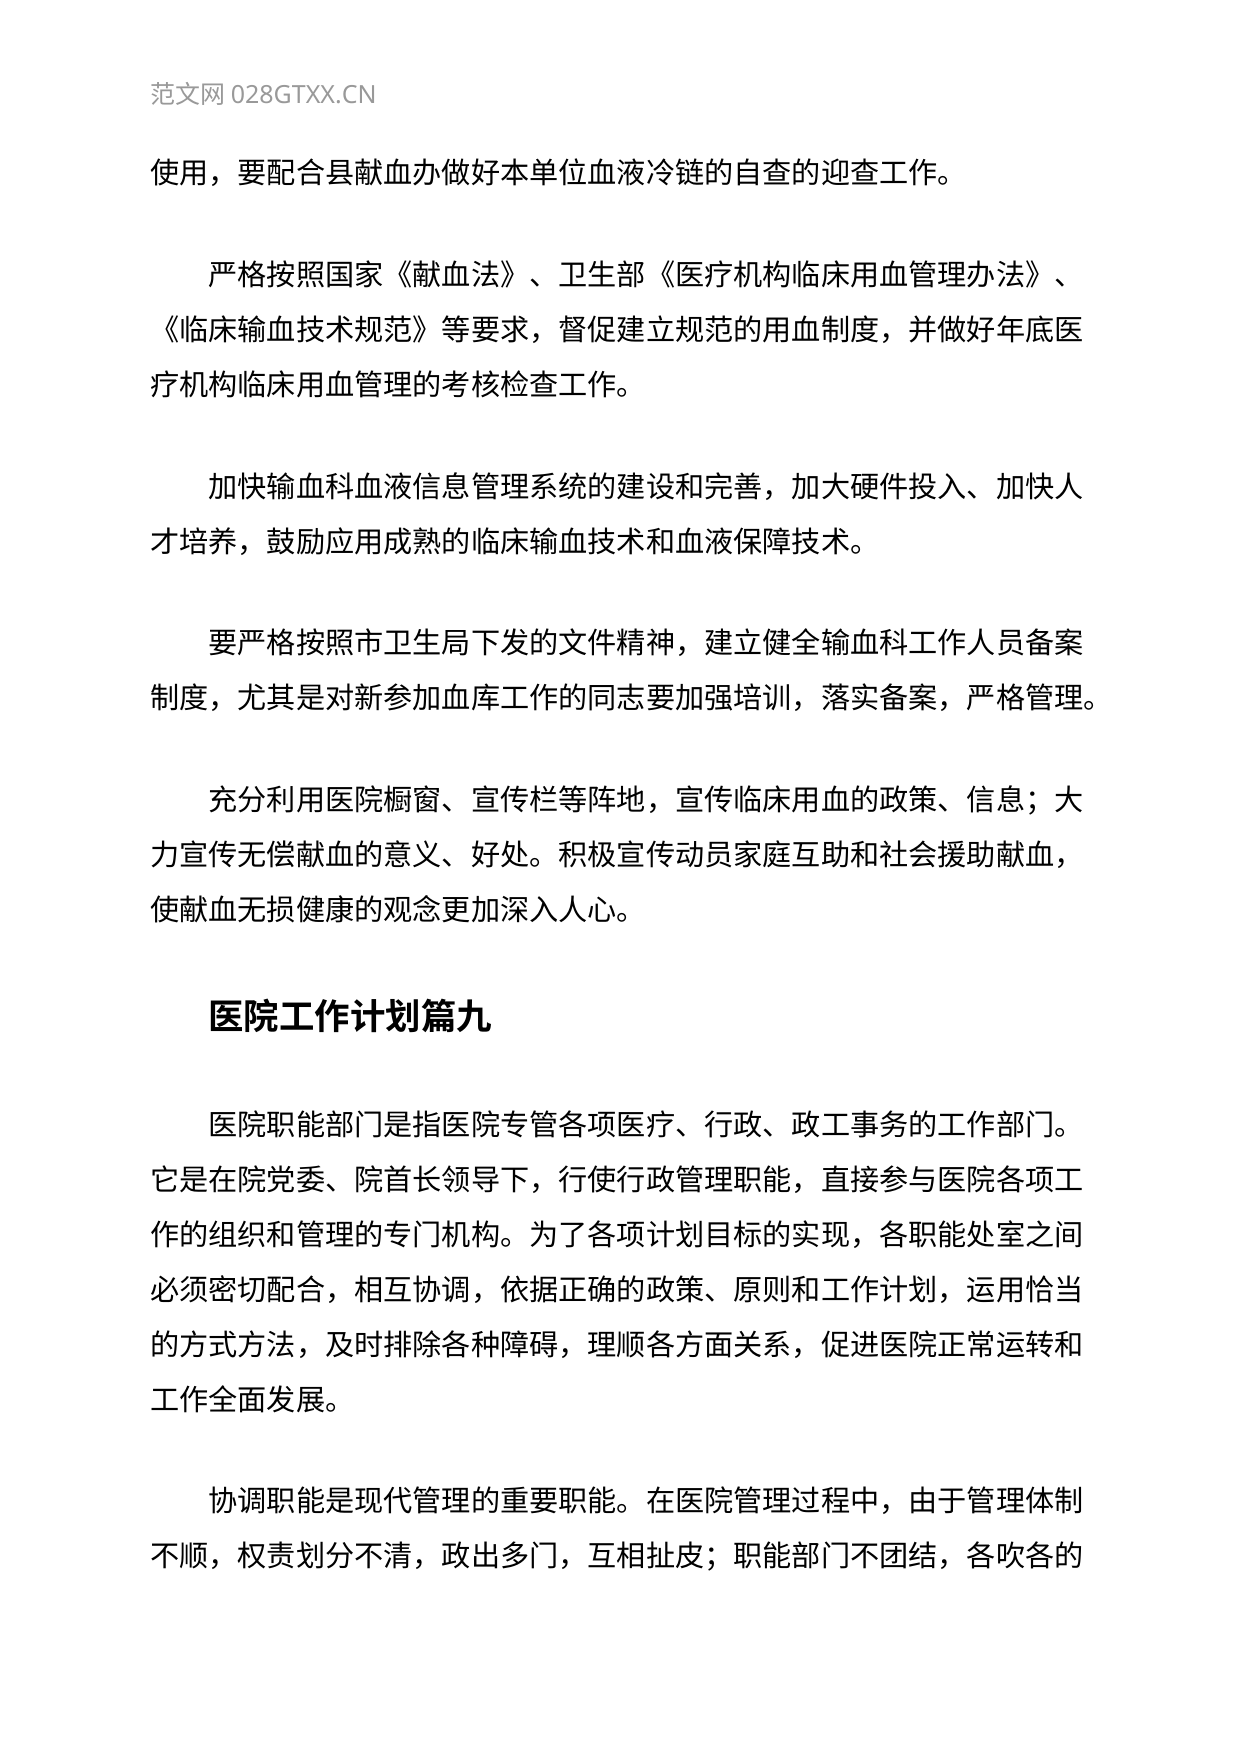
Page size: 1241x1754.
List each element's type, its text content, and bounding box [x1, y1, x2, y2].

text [150, 1478, 1090, 1575]
text 严格按照国家《献血法》、卫生部《医疗机构临床用血管理办法》、《临床输血技术规范》等要求，督促建立规范的用血制度，并做好年底医疗机构临床用血管理的考核检查工作。 [150, 252, 1090, 404]
text 加快输血科血液信息管理系统的建设和完善，加大硬件投入、加快人才培养，鼓励应用成熟的临床输血技术和血液保障技术。 [150, 463, 1090, 561]
text 医院工作计划篇九 [150, 988, 1090, 1039]
text 要严格按照市卫生局下发的文件精神，建立健全输血科工作人员备案制度，尤其是对新参加血库工作的同志要加强培训，落实备案，严格管理。 [150, 620, 1090, 717]
text 充分利用医院橱窗、宣传栏等阵地，宣传临床用血的政策、信息；大力宣传无偿献血的意义、好处。积极宣传动员家庭互助和社会援助献血，使献血无损健康的观念更加深入人心。 [150, 777, 1090, 929]
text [150, 150, 1090, 192]
text 医院职能部门是指医院专管各项医疗、行政、政工事务的工作部门。它是在院党委、院首长领导下，行使行政管理职能，直接参与医院各项工作的组织和管理的专门机构。为了各项计划目标的实现，各职能处室之间必须密切配合，相互协调，依据正确的政策、原则和工作计划，运用恰当的方式方法，及时排除各种障碍，理顺各方面关系，促进医院正常运转和工作全面发展。 [150, 1102, 1090, 1418]
